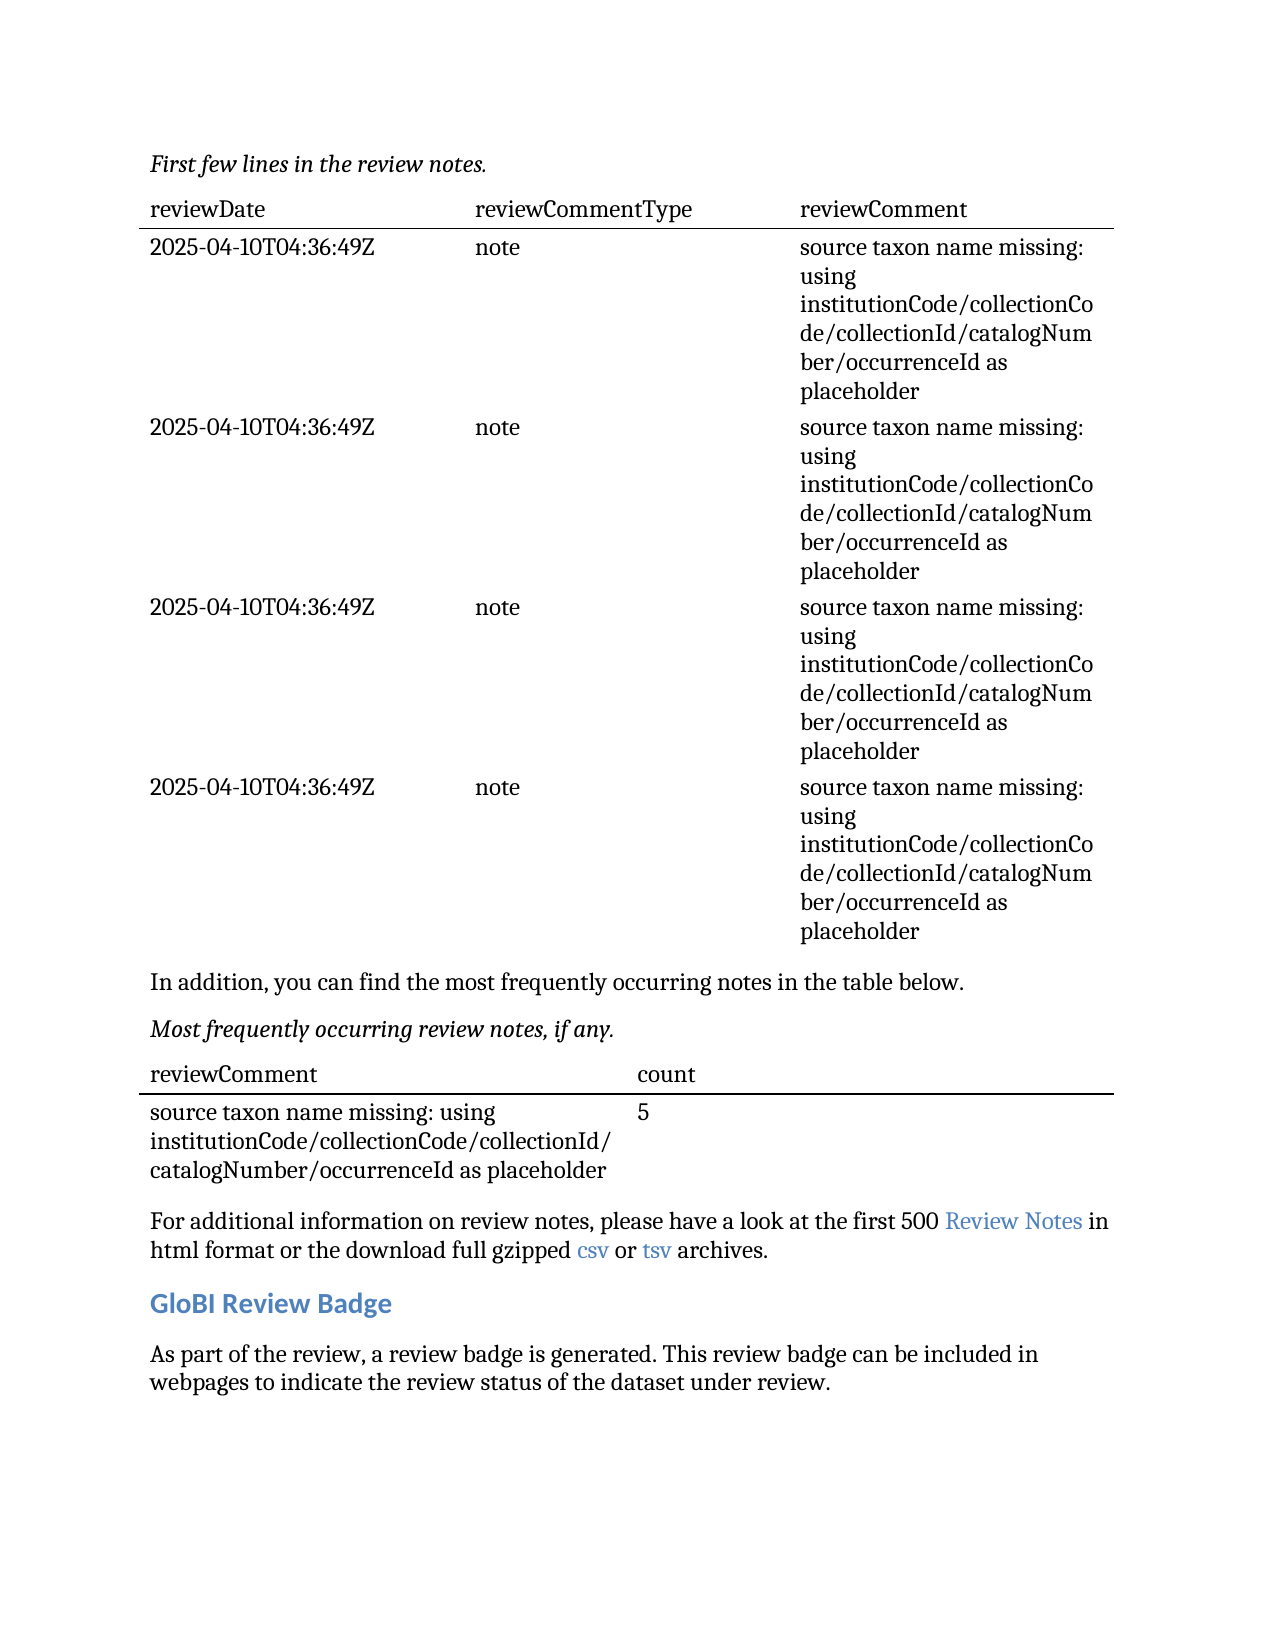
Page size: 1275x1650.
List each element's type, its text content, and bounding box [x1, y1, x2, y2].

table_header reviewDate [139, 191, 464, 227]
table_cell 2025-04-10T04:36:49Z [139, 769, 464, 949]
table_cell note [464, 229, 789, 409]
text In addition, you can find the most frequently occurring notes in the table below. [150, 968, 1125, 997]
table_cell source taxon name missing: using institutionCode/collectionCode/collectionId/catalogNumber/occurrenceId as placeholder [789, 229, 1114, 409]
table_cell note [464, 769, 789, 949]
table_header count [626, 1057, 1114, 1093]
text Most frequently occurring review notes, if any. [150, 1015, 1125, 1044]
text For additional information on review notes, please have a look at the first 500 Review Notes in html format or the download full gzipped csv or tsv archives. [150, 1207, 1125, 1264]
table_header reviewComment [789, 191, 1114, 227]
subtitle GloBI Review Badge [150, 1285, 1125, 1321]
table_cell source taxon name missing: using institutionCode/collectionCode/collectionId/catalogNumber/occurrenceId as placeholder [789, 769, 1114, 949]
table_cell 2025-04-10T04:36:49Z [139, 589, 464, 769]
table_cell source taxon name missing: using institutionCode/collectionCode/collectionId/catalogNumber/occurrenceId as placeholder [139, 1095, 626, 1188]
table_cell source taxon name missing: using institutionCode/collectionCode/collectionId/catalogNumber/occurrenceId as placeholder [789, 589, 1114, 769]
text First few lines in the review notes. [150, 150, 1125, 179]
text As part of the review, a review badge is generated. This review badge can be included in webpages to indicate the review status of the dataset under review. [150, 1339, 1125, 1397]
table_header reviewCommentType [464, 191, 789, 227]
table_header reviewComment [139, 1057, 626, 1093]
table_cell note [464, 589, 789, 769]
table_cell 2025-04-10T04:36:49Z [139, 409, 464, 589]
table_cell note [464, 409, 789, 589]
table_cell source taxon name missing: using institutionCode/collectionCode/collectionId/catalogNumber/occurrenceId as placeholder [789, 409, 1114, 589]
table_cell 2025-04-10T04:36:49Z [139, 229, 464, 409]
table_cell 5 [626, 1095, 1114, 1188]
